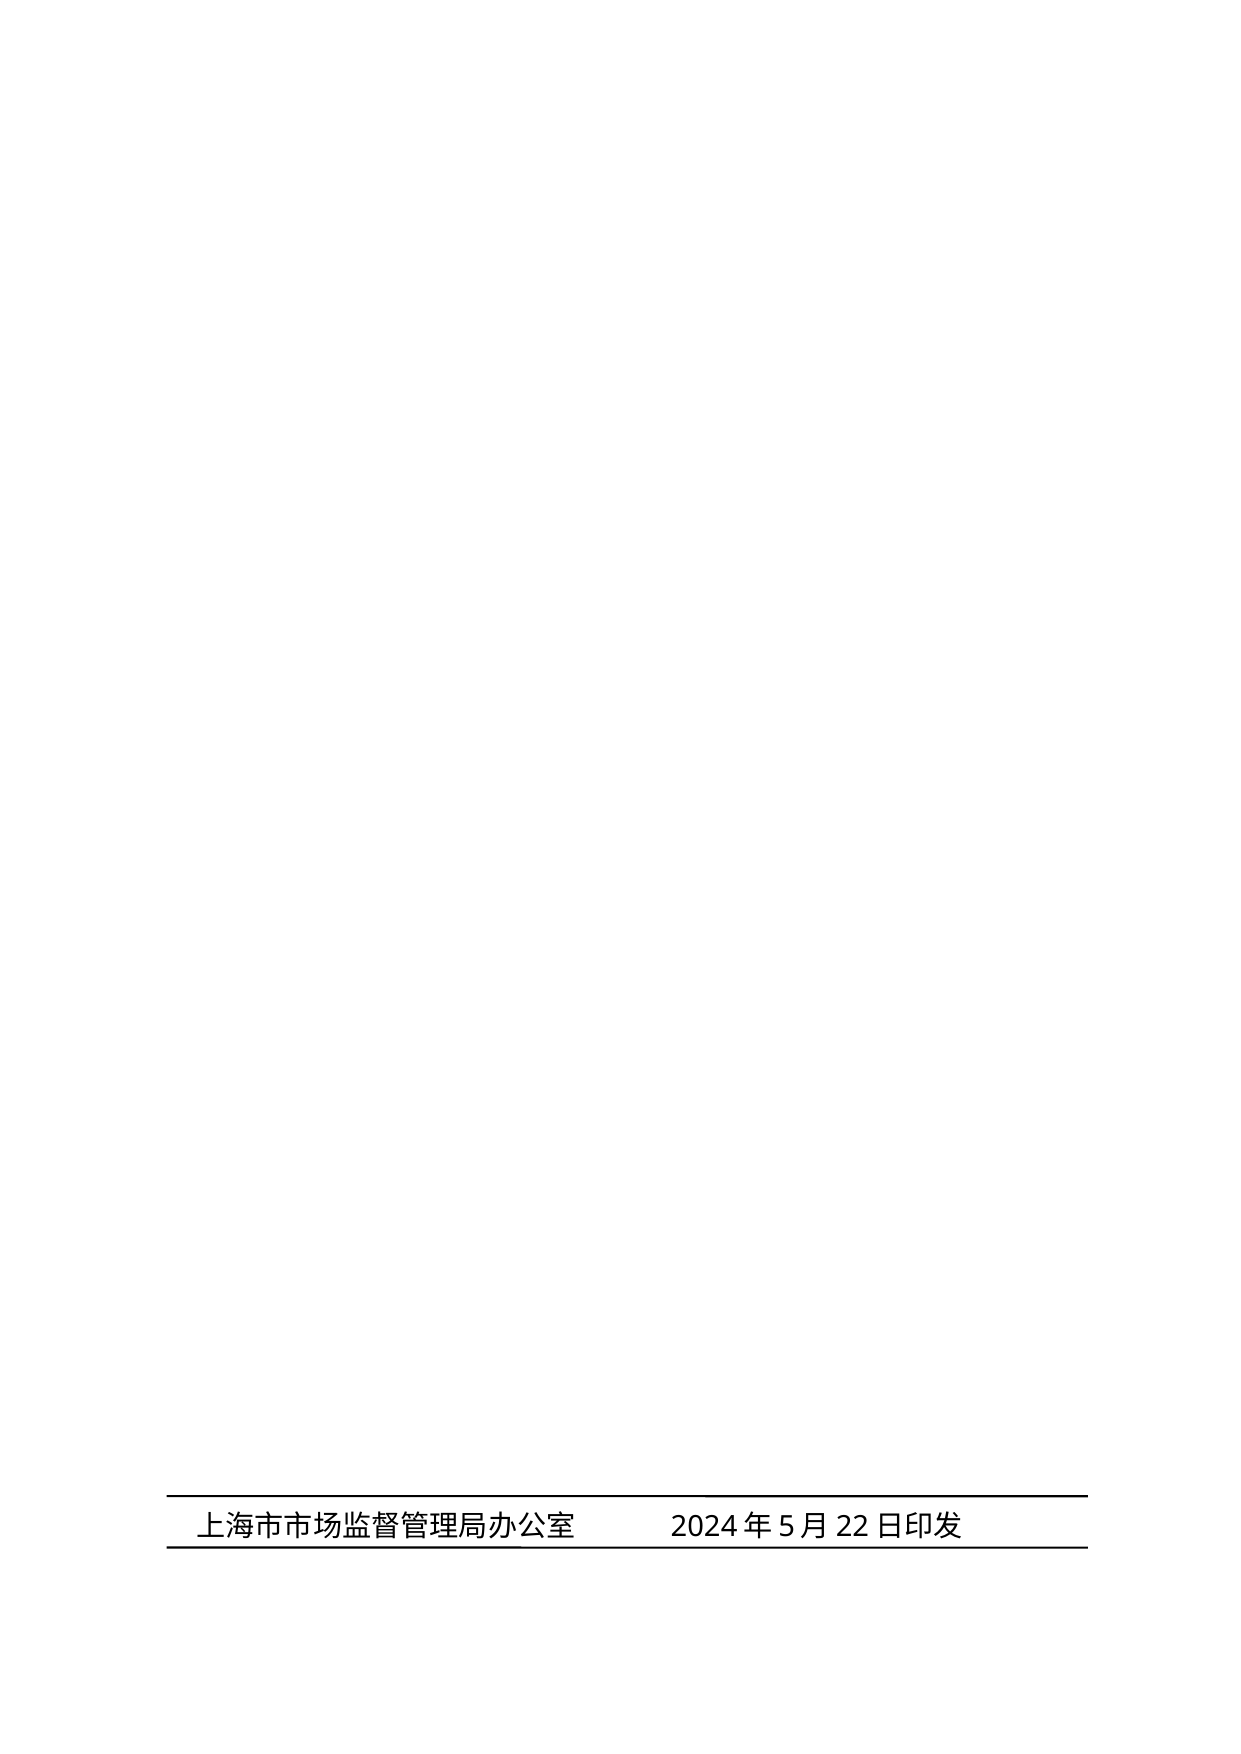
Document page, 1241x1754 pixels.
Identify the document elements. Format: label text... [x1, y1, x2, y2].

text 上海市市场监督管理局办公室 2024年5月22日印发 [167, 1503, 1085, 1545]
